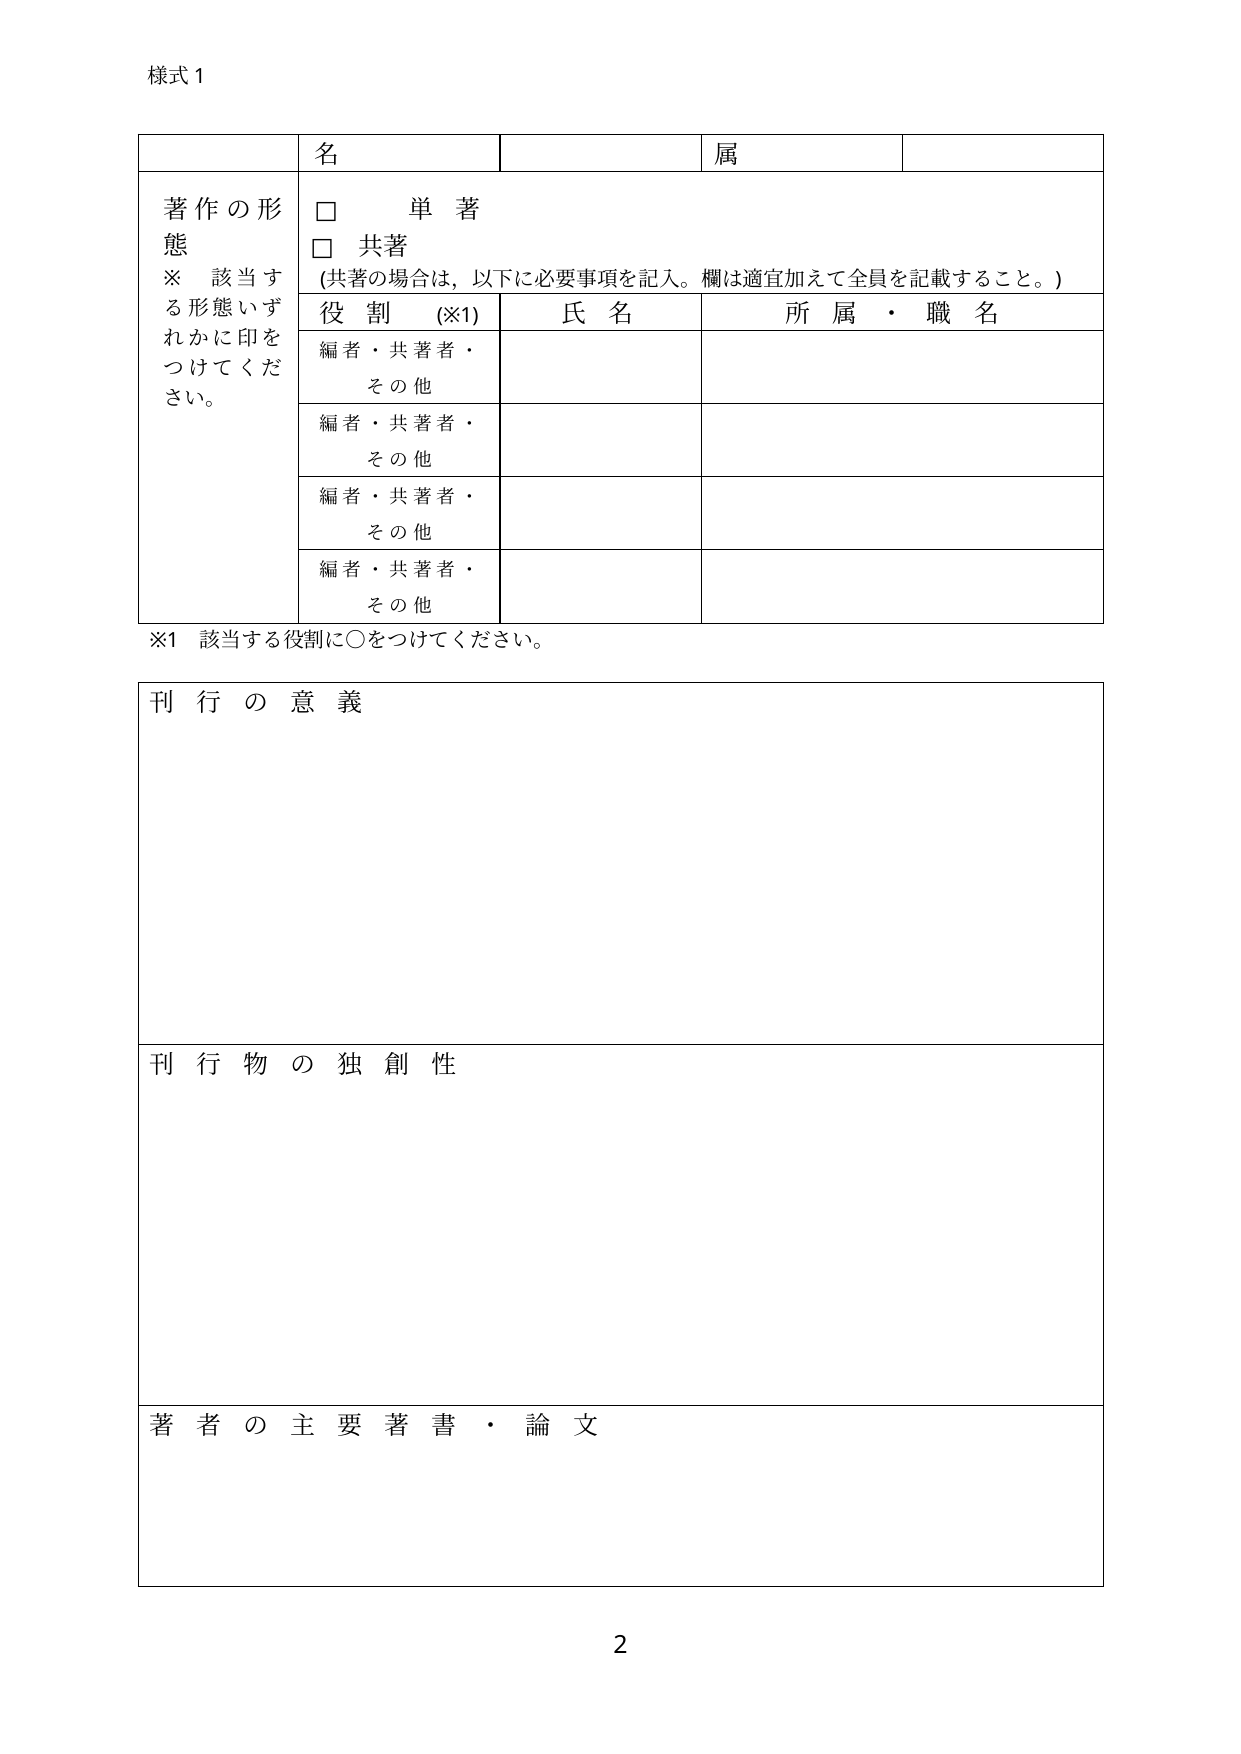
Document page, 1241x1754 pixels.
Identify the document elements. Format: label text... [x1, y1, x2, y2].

table_cell 著作の形態 ※ 該当する形態いずれかに印をつけてください。 [139, 172, 298, 622]
table_cell 刊行物の独創性 [139, 1045, 1103, 1405]
table_header 刊行の意義 [139, 683, 1103, 1043]
table_cell 編者・共著者・その他 [299, 404, 499, 476]
table_cell [702, 404, 1103, 476]
table_cell [501, 550, 701, 622]
text ※1 該当する役割に○をつけてください。 [149, 624, 1091, 654]
table_cell [501, 135, 701, 171]
table_cell [702, 550, 1103, 622]
table_cell 氏名 [501, 294, 701, 330]
table_cell [501, 331, 701, 403]
table_cell □ 単著 [299, 172, 1103, 226]
table_cell [702, 331, 1103, 403]
table_cell [501, 404, 701, 476]
table_cell [903, 135, 1103, 171]
table_cell [501, 477, 701, 549]
table_cell 著者の主要著書・論文 [139, 1406, 1103, 1586]
table_cell 役割 (※1) [299, 294, 499, 330]
table_cell 所属・職名 [702, 294, 1103, 330]
table_cell 編者・共著者・その他 [299, 550, 499, 622]
table_cell 副査氏名 [299, 135, 499, 171]
table_cell 編者・共著者・その他 [299, 477, 499, 549]
table_cell 編者・共著者・その他 [299, 331, 499, 403]
table_cell [702, 477, 1103, 549]
table_cell □ 共著 (共著の場合は，以下に必要事項を記入。欄は適宜加えて全員を記載すること。) [299, 226, 1103, 293]
table_cell 副査所属 [702, 135, 902, 171]
